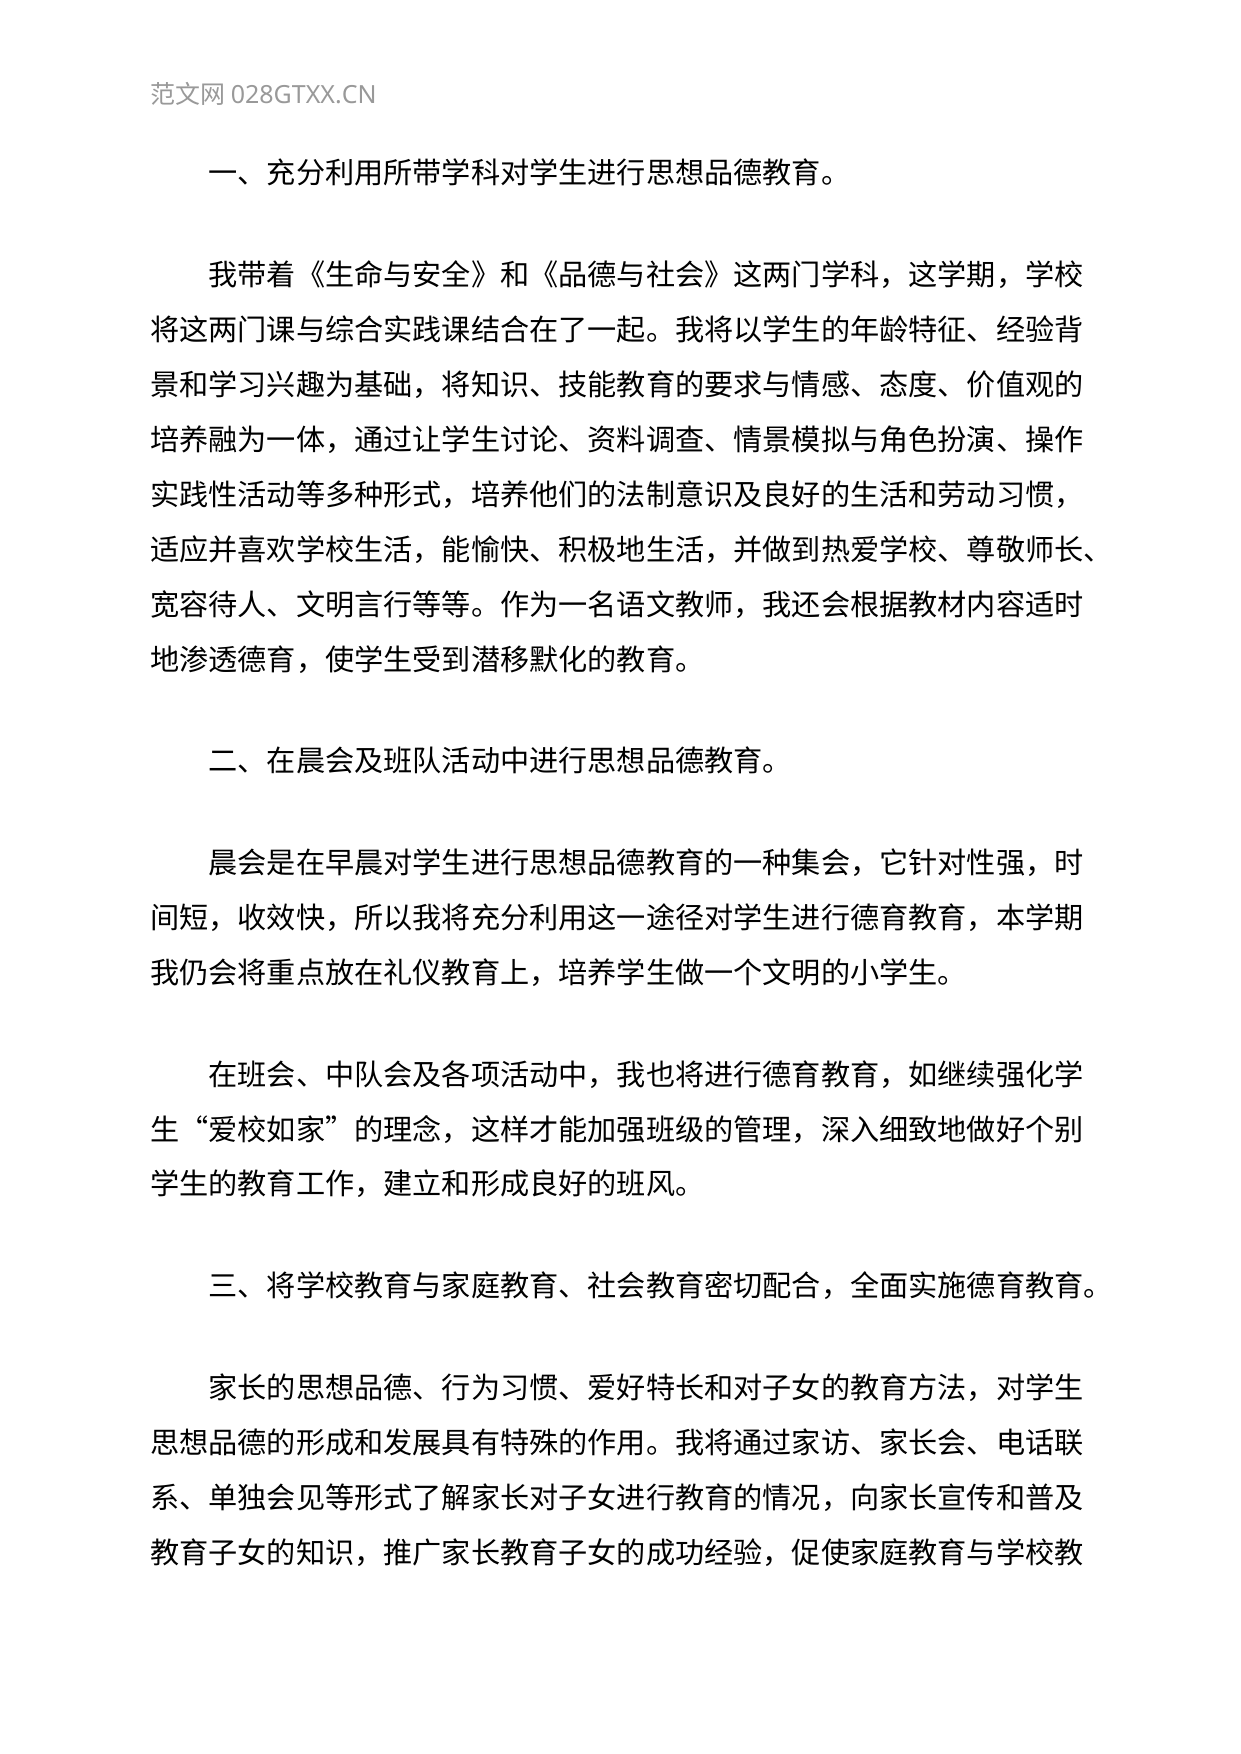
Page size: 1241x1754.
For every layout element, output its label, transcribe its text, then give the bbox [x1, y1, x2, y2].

text 一、充分利用所带学科对学生进行思想品德教育。 [150, 150, 1090, 192]
text 我带着《生命与安全》和《品德与社会》这两门学科，这学期，学校将这两门课与综合实践课结合在了一起。我将以学生的年龄特征、经验背景和学习兴趣为基础，将知识、技能教育的要求与情感、态度、价值观的培养融为一体，通过让学生讨论、资料调查、情景模拟与角色扮演、操作实践性活动等多种形式，培养他们的法制意识及良好的生活和劳动习惯，适应并喜欢学校生活，能愉快、积极地生活，并做到热爱学校、尊敬师长、宽容待人、文明言行等等。作为一名语文教师，我还会根据教材内容适时地渗透德育，使学生受到潜移默化的教育。 [150, 252, 1090, 678]
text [150, 1364, 1090, 1571]
text 二、在晨会及班队活动中进行思想品德教育。 [150, 738, 1090, 780]
text 晨会是在早晨对学生进行思想品德教育的一种集会，它针对性强，时间短，收效快，所以我将充分利用这一途径对学生进行德育教育，本学期我仍会将重点放在礼仪教育上，培养学生做一个文明的小学生。 [150, 839, 1090, 992]
text 三、将学校教育与家庭教育、社会教育密切配合，全面实施德育教育。 [150, 1263, 1090, 1305]
text 在班会、中队会及各项活动中，我也将进行德育教育，如继续强化学生“爱校如家”的理念，这样才能加强班级的管理，深入细致地做好个别学生的教育工作，建立和形成良好的班风。 [150, 1051, 1090, 1203]
